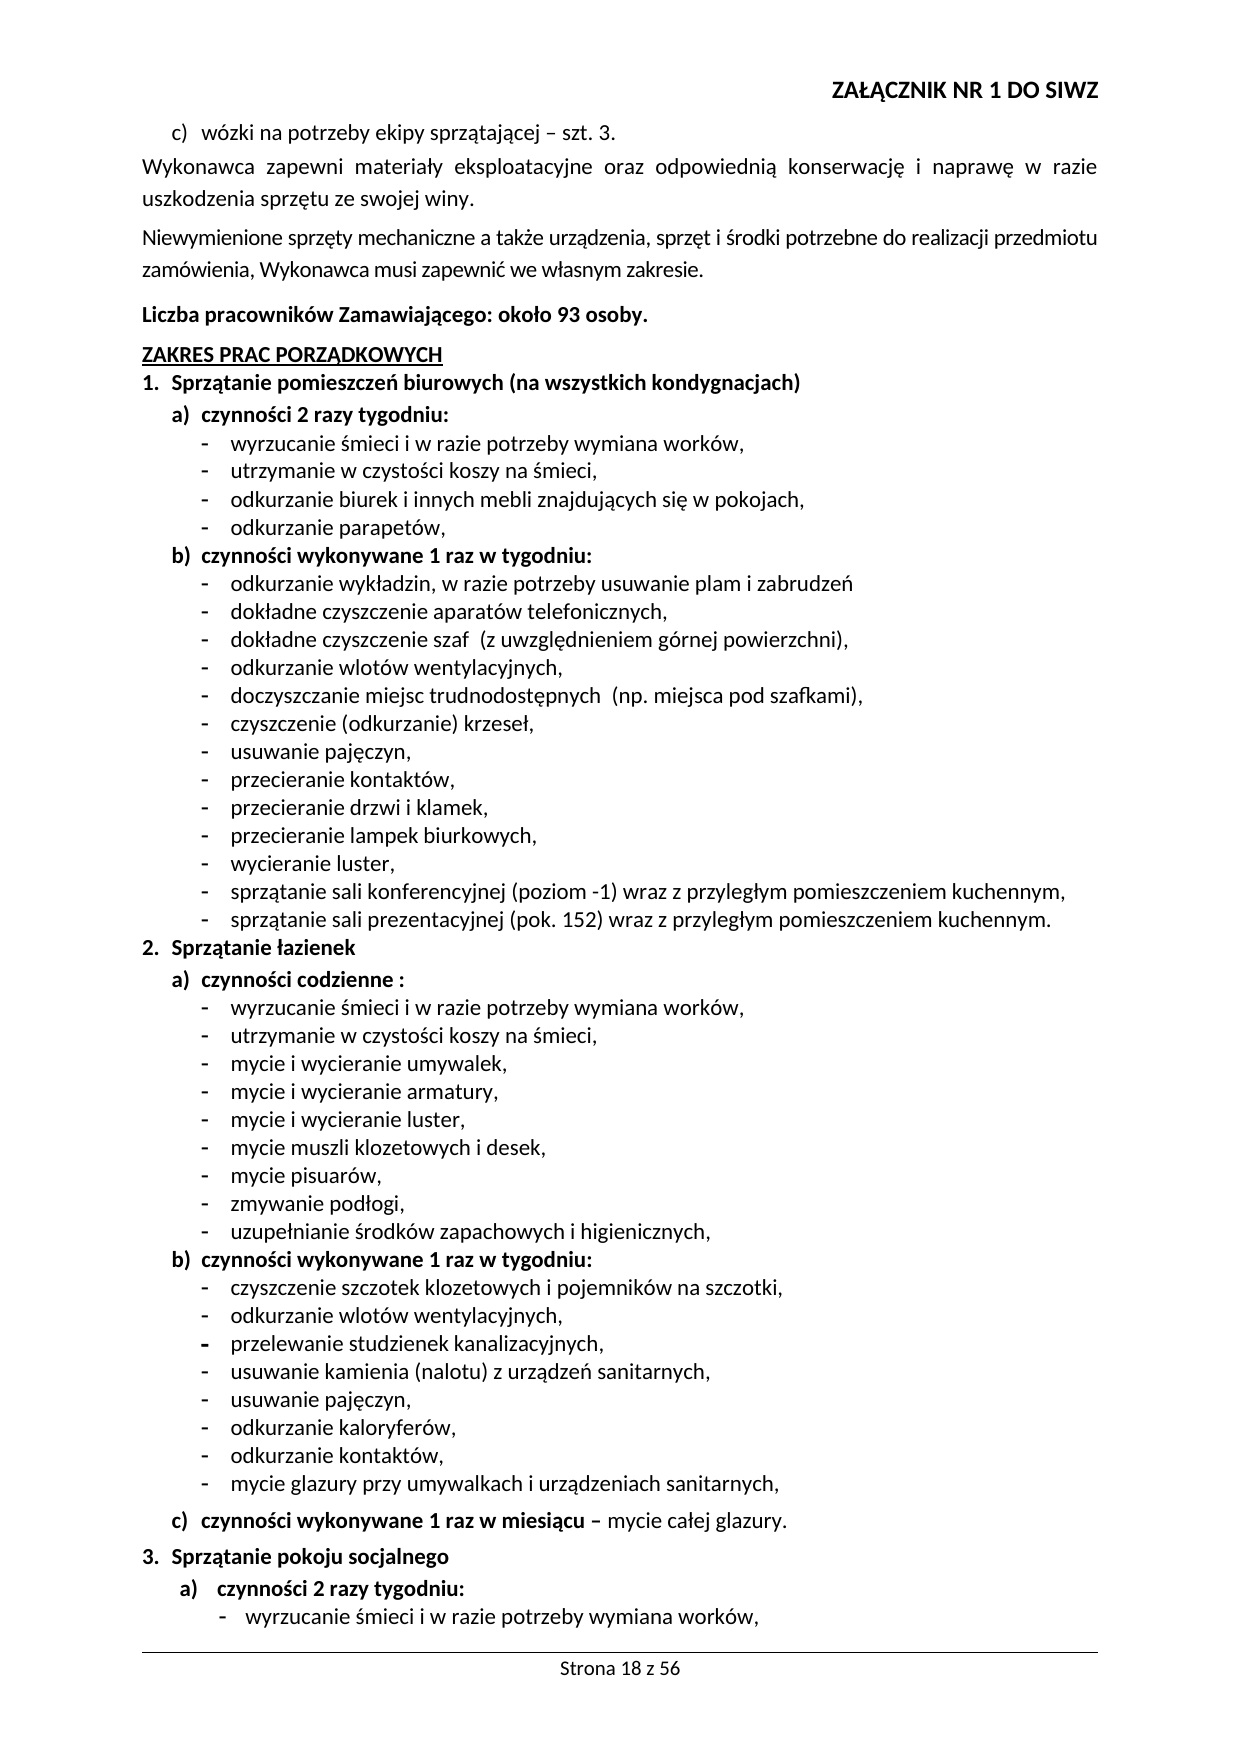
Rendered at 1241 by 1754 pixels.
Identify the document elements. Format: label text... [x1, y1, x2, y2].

list usuwanie pajęczyn, [201, 1386, 1098, 1413]
list utrzymanie w czystości koszy na śmieci, [201, 1021, 1098, 1049]
list czynności wykonywane 1 raz w tygodniu: [171, 541, 1098, 569]
list wycieranie luster, [201, 849, 1098, 877]
list doczyszczanie miejsc trudnodostępnych (np. miejsca pod szafkami), [201, 681, 1098, 709]
list wyrzucanie śmieci i w razie potrzeby wymiana worków, [201, 993, 1098, 1021]
list mycie i wycieranie armatury, [201, 1077, 1098, 1105]
list dokładne czyszczenie aparatów telefonicznych, [201, 597, 1098, 625]
list czynności codzienne : [171, 965, 1098, 993]
list przelewanie studzienek kanalizacyjnych, [201, 1329, 1098, 1357]
list sprzątanie sali prezentacyjnej (pok. 152) wraz z przyległym pomieszczeniem kuchennym. [201, 905, 1098, 933]
list mycie muszli klozetowych i desek, [201, 1133, 1098, 1161]
list odkurzanie parapetów, [201, 513, 1098, 541]
list czynności wykonywane 1 raz w miesiącu – mycie całej glazury. [171, 1506, 1098, 1534]
list odkurzanie wykładzin, w razie potrzeby usuwanie plam i zabrudzeń [201, 569, 1098, 597]
list mycie i wycieranie luster, [201, 1105, 1098, 1133]
list wyrzucanie śmieci i w razie potrzeby wymiana worków, [218, 1602, 1098, 1631]
list dokładne czyszczenie szaf (z uwzględnieniem górnej powierzchni), [201, 625, 1098, 653]
list usuwanie pajęczyn, [201, 737, 1098, 765]
list odkurzanie kontaktów, [201, 1442, 1098, 1469]
text Liczba pracowników Zamawiającego: około 93 osoby. [142, 300, 1098, 328]
list Sprzątanie łazienek [142, 933, 1098, 961]
list czynności wykonywane 1 raz w tygodniu: [171, 1245, 1098, 1273]
list uzupełnianie środków zapachowych i higienicznych, [201, 1217, 1098, 1245]
list przecieranie lampek biurkowych, [201, 821, 1098, 849]
list mycie i wycieranie umywalek, [201, 1049, 1098, 1077]
text Niewymienione sprzęty mechaniczne a także urządzenia, sprzęt i środki potrzebne do realizacji przedmiotu zamówienia, Wykonawca musi zapewnić we własnym zakresie. [142, 223, 1098, 283]
list zmywanie podłogi, [201, 1189, 1098, 1217]
text ZAKRES PRAC PORZĄDKOWYCH [142, 340, 1098, 368]
list usuwanie kamienia (nalotu) z urządzeń sanitarnych, [201, 1357, 1098, 1386]
list czynności 2 razy tygodniu: [171, 401, 1098, 429]
list sprzątanie sali konferencyjnej (poziom -1) wraz z przyległym pomieszczeniem kuchennym, [201, 877, 1098, 905]
list przecieranie kontaktów, [201, 765, 1098, 793]
text Wykonawca zapewni materiały eksploatacyjne oraz odpowiednią konserwację i naprawę w razie uszkodzenia sprzętu ze swojej winy. [142, 152, 1098, 213]
list utrzymanie w czystości koszy na śmieci, [201, 457, 1098, 485]
list mycie glazury przy umywalkach i urządzeniach sanitarnych, [201, 1469, 1098, 1498]
list czynności 2 razy tygodniu: [179, 1574, 1098, 1602]
list odkurzanie kaloryferów, [201, 1413, 1098, 1442]
list czyszczenie (odkurzanie) krzeseł, [201, 709, 1098, 737]
list mycie pisuarów, [201, 1161, 1098, 1189]
list Sprzątanie pomieszczeń biurowych (na wszystkich kondygnacjach) [142, 368, 1098, 396]
list przecieranie drzwi i klamek, [201, 793, 1098, 821]
list czyszczenie szczotek klozetowych i pojemników na szczotki, [201, 1273, 1098, 1301]
list Sprzątanie pokoju socjalnego [142, 1542, 1098, 1570]
list odkurzanie wlotów wentylacyjnych, [201, 653, 1098, 681]
list odkurzanie biurek i innych mebli znajdujących się w pokojach, [201, 485, 1098, 513]
list wózki na potrzeby ekipy sprzątającej – szt. 3. [171, 118, 1098, 146]
list wyrzucanie śmieci i w razie potrzeby wymiana worków, [201, 429, 1098, 457]
list odkurzanie wlotów wentylacyjnych, [201, 1301, 1098, 1329]
